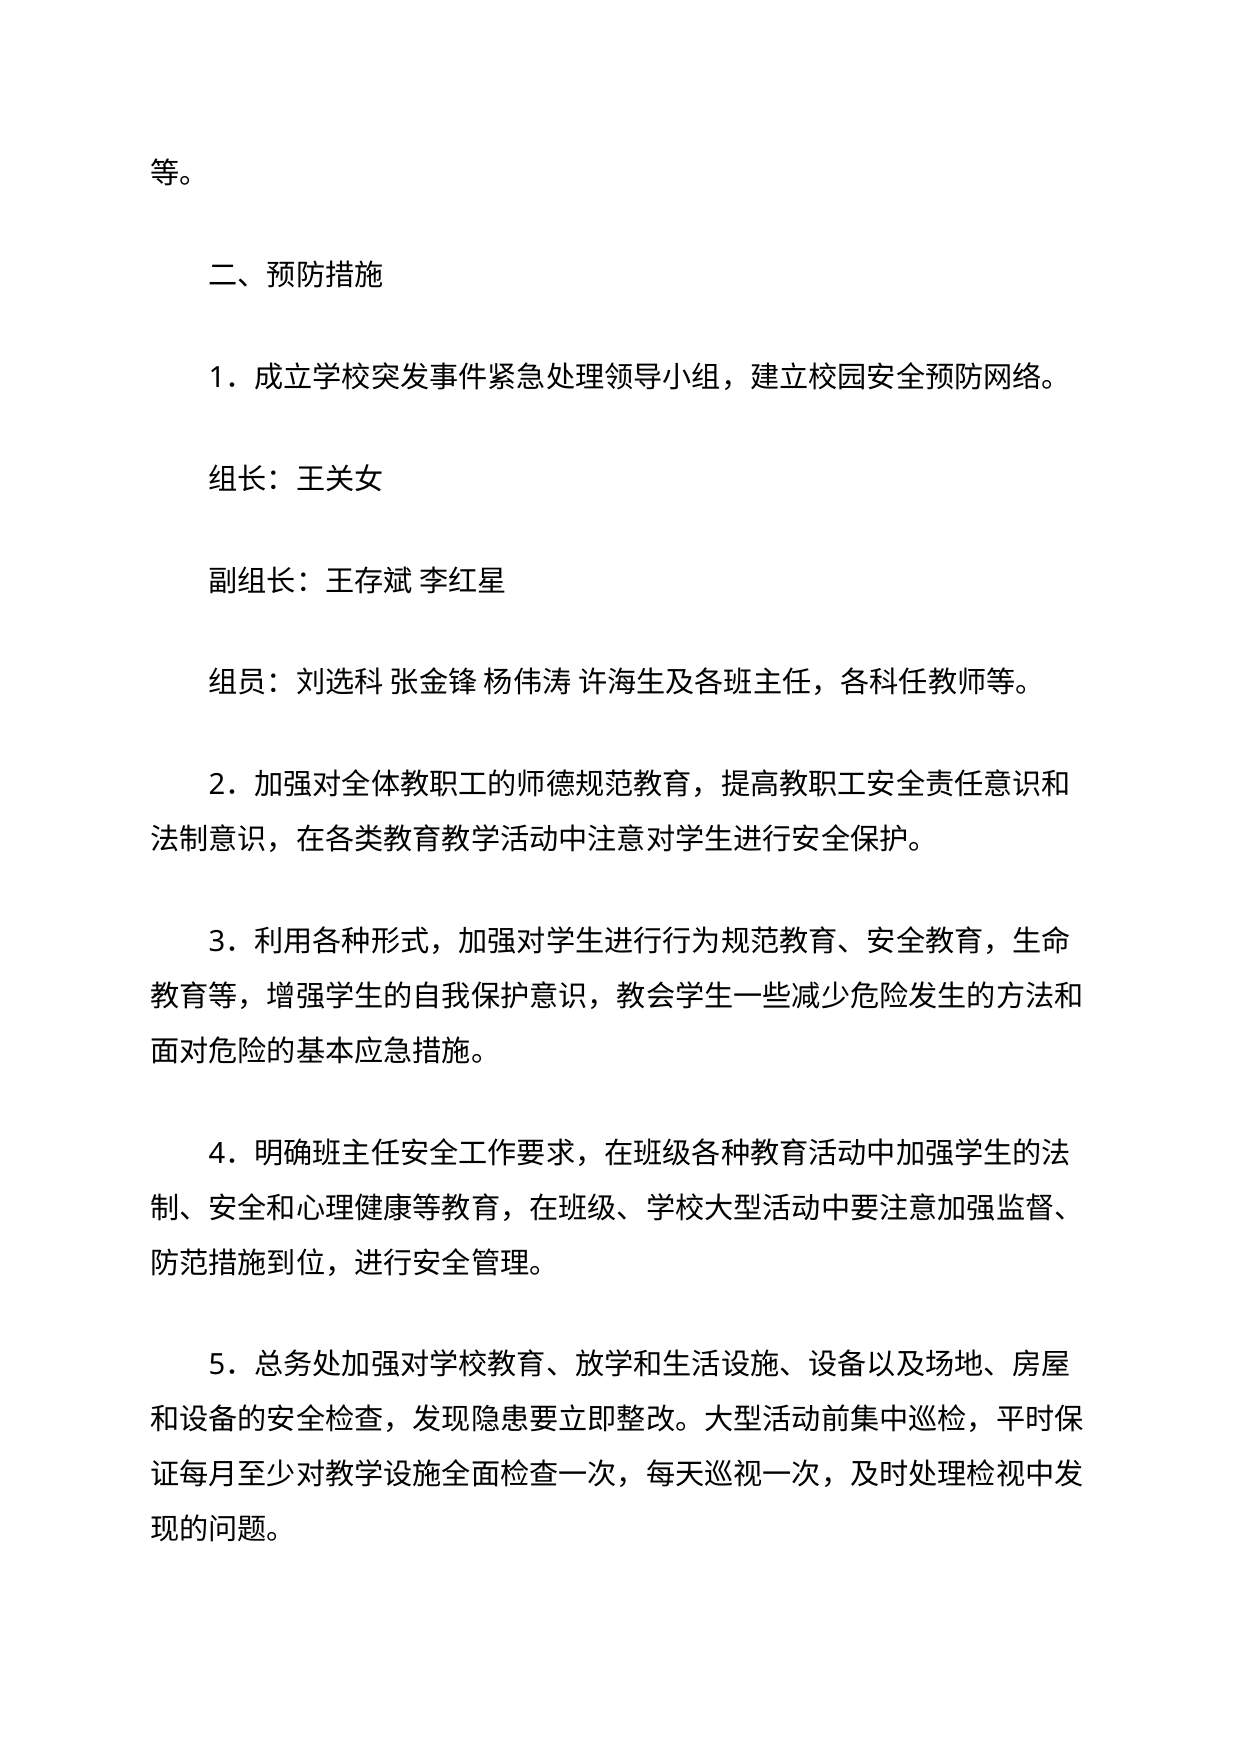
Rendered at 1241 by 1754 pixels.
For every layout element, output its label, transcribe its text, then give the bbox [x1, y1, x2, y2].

text 副组长：王存斌 李红星 [150, 557, 1090, 599]
text 4．明确班主任安全工作要求，在班级各种教育活动中加强学生的法制、安全和心理健康等教育，在班级、学校大型活动中要注意加强监督、防范措施到位，进行安全管理。 [150, 1129, 1090, 1281]
text 组长：王关女 [150, 456, 1090, 498]
text 组员：刘选科 张金锋 杨伟涛 许海生及各班主任，各科任教师等。 [150, 659, 1090, 701]
text 3．利用各种形式，加强对学生进行行为规范教育、安全教育，生命教育等，增强学生的自我保护意识，教会学生一些减少危险发生的方法和面对危险的基本应急措施。 [150, 918, 1090, 1070]
text 2．加强对全体教职工的师德规范教育，提高教职工安全责任意识和法制意识，在各类教育教学活动中注意对学生进行安全保护。 [150, 761, 1090, 858]
text 5．总务处加强对学校教育、放学和生活设施、设备以及场地、房屋和设备的安全检查，发现隐患要立即整改。大型活动前集中巡检，平时保证每月至少对教学设施全面检查一次，每天巡视一次，及时处理检视中发现的问题。 [150, 1341, 1090, 1548]
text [150, 150, 1090, 192]
text 1．成立学校突发事件紧急处理领导小组，建立校园安全预防网络。 [150, 353, 1090, 396]
text 二、预防措施 [150, 252, 1090, 294]
